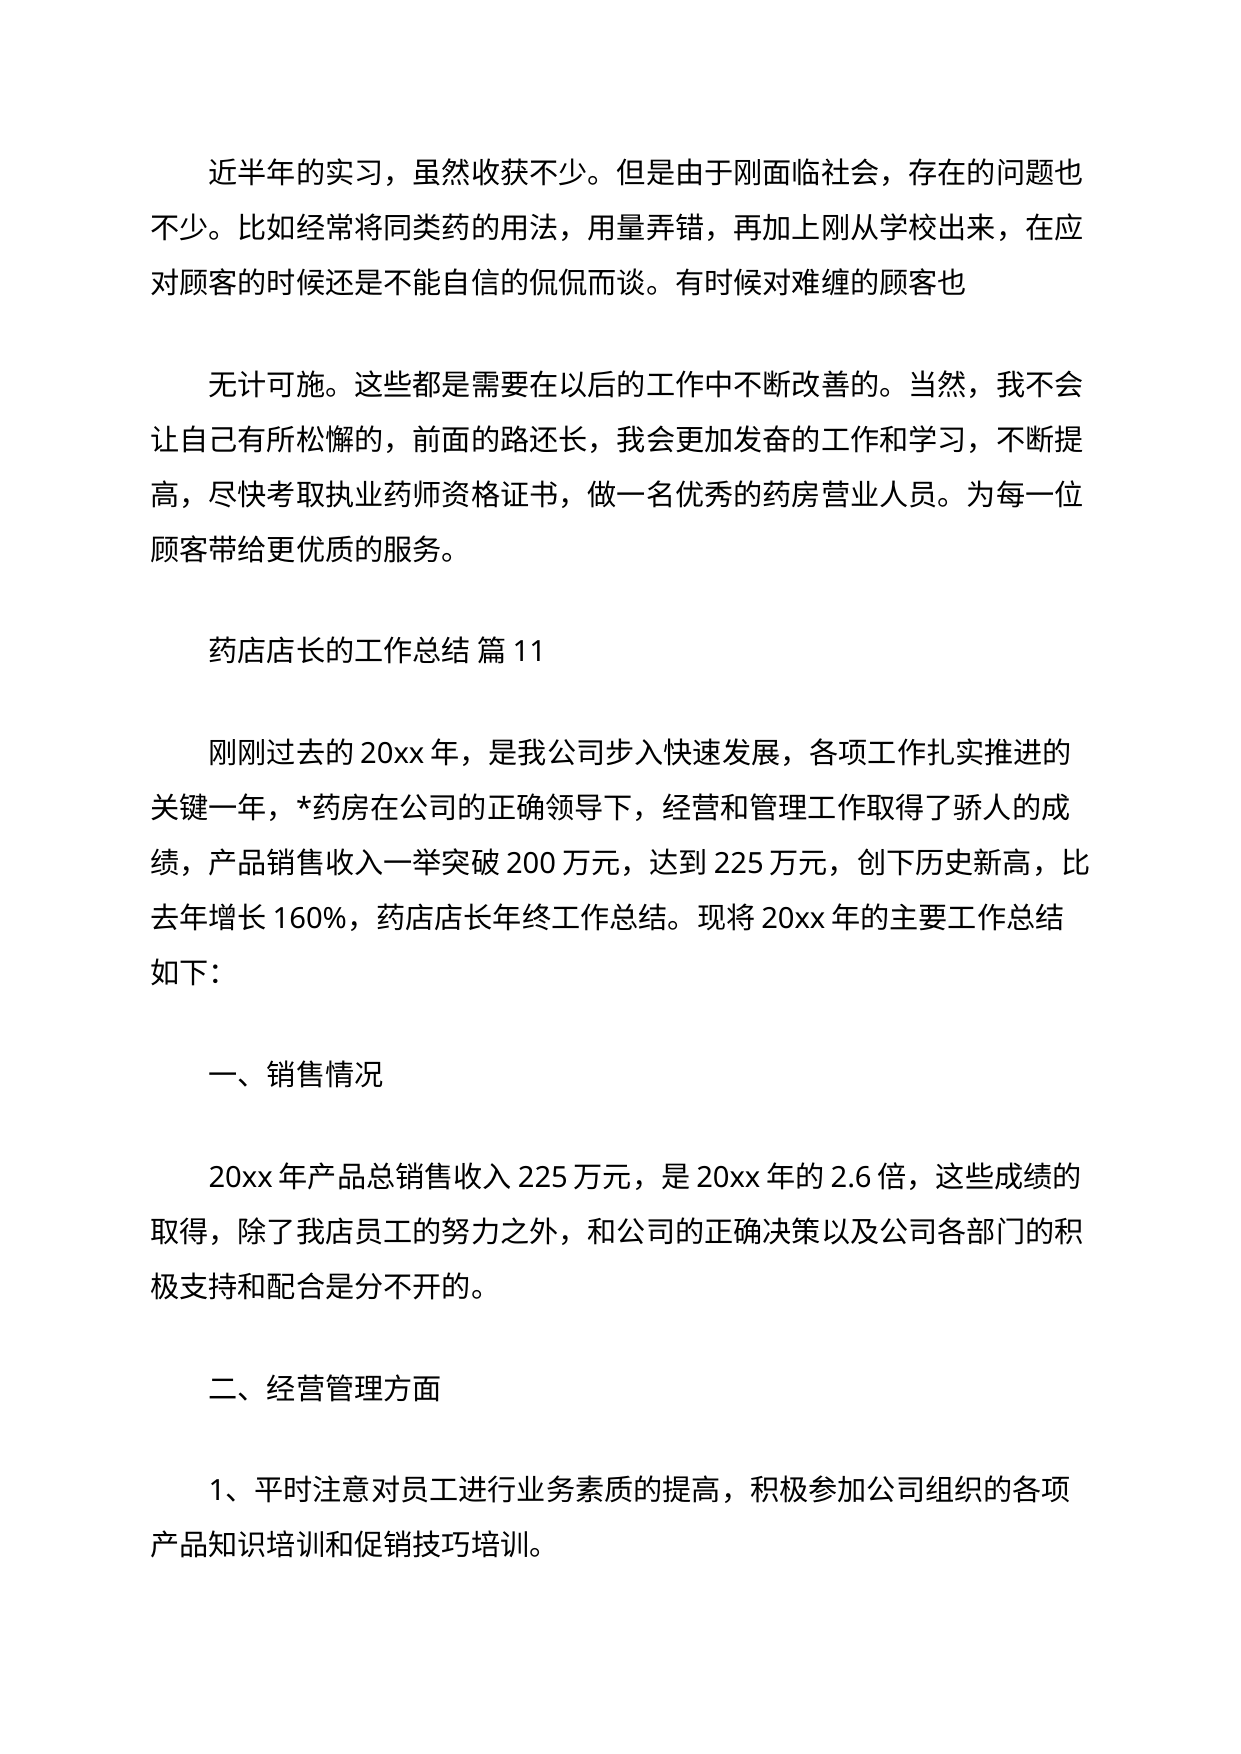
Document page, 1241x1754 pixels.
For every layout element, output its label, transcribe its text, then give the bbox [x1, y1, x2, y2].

text 20xx年产品总销售收入225万元，是20xx年的2.6倍，这些成绩的取得，除了我店员工的努力之外，和公司的正确决策以及公司各部门的积极支持和配合是分不开的。 [150, 1153, 1090, 1306]
text 刚刚过去的20xx年，是我公司步入快速发展，各项工作扎实推进的关键一年，*药房在公司的正确领导下，经营和管理工作取得了骄人的成绩，产品销售收入一举突破200万元，达到225万元，创下历史新高，比去年增长160%，药店店长年终工作总结。现将20xx年的主要工作总结如下： [150, 730, 1090, 992]
text 近半年的实习，虽然收获不少。但是由于刚面临社会，存在的问题也不少。比如经常将同类药的用法，用量弄错，再加上刚从学校出来，在应对顾客的时候还是不能自信的侃侃而谈。有时候对难缠的顾客也 [150, 150, 1090, 302]
text 药店店长的工作总结 篇11 [150, 628, 1090, 670]
text 二、经营管理方面 [150, 1365, 1090, 1407]
text 无计可施。这些都是需要在以后的工作中不断改善的。当然，我不会让自己有所松懈的，前面的路还长，我会更加发奋的工作和学习，不断提高，尽快考取执业药师资格证书，做一名优秀的药房营业人员。为每一位顾客带给更优质的服务。 [150, 362, 1090, 568]
text 一、销售情况 [150, 1052, 1090, 1094]
text 1、平时注意对员工进行业务素质的提高，积极参加公司组织的各项产品知识培训和促销技巧培训。 [150, 1467, 1090, 1564]
